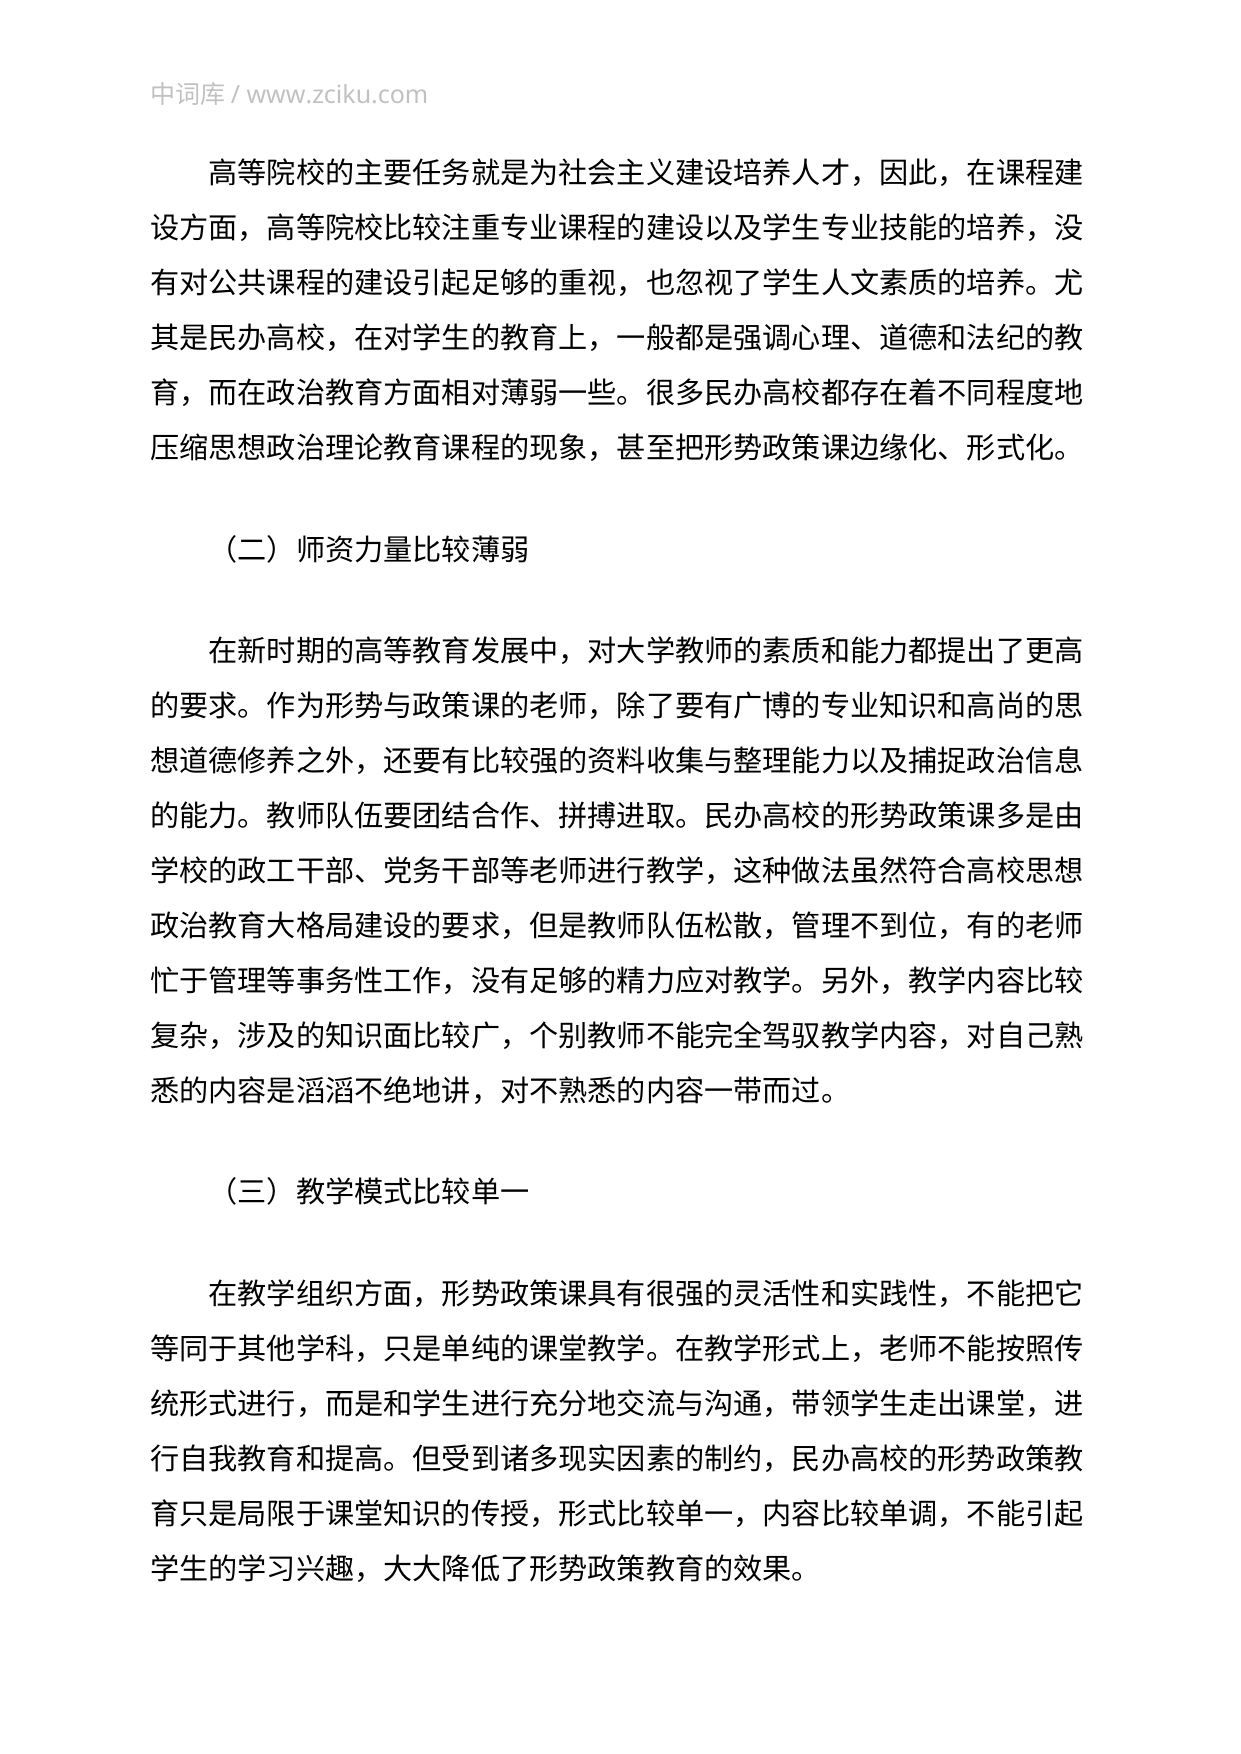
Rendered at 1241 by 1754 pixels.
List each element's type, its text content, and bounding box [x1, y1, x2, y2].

text 在新时期的高等教育发展中，对大学教师的素质和能力都提出了更高的要求。作为形势与政策课的老师，除了要有广博的专业知识和高尚的思想道德修养之外，还要有比较强的资料收集与整理能力以及捕捉政治信息的能力。教师队伍要团结合作、拼搏进取。民办高校的形势政策课多是由学校的政工干部、党务干部等老师进行教学，这种做法虽然符合高校思想政治教育大格局建设的要求，但是教师队伍松散，管理不到位，有的老师忙于管理等事务性工作，没有足够的精力应对教学。另外，教学内容比较复杂，涉及的知识面比较广，个别教师不能完全驾驭教学内容，对自己熟悉的内容是滔滔不绝地讲，对不熟悉的内容一带而过。 [150, 628, 1090, 1109]
text 高等院校的主要任务就是为社会主义建设培养人才，因此，在课程建设方面，高等院校比较注重专业课程的建设以及学生专业技能的培养，没有对公共课程的建设引起足够的重视，也忽视了学生人文素质的培养。尤其是民办高校，在对学生的教育上，一般都是强调心理、道德和法纪的教育，而在政治教育方面相对薄弱一些。很多民办高校都存在着不同程度地压缩思想政治理论教育课程的现象，甚至把形势政策课边缘化、形式化。 [150, 150, 1090, 467]
text 在教学组织方面，形势政策课具有很强的灵活性和实践性，不能把它等同于其他学科，只是单纯的课堂教学。在教学形式上，老师不能按照传统形式进行，而是和学生进行充分地交流与沟通，带领学生走出课堂，进行自我教育和提高。但受到诸多现实因素的制约，民办高校的形势政策教育只是局限于课堂知识的传授，形式比较单一，内容比较单调，不能引起学生的学习兴趣，大大降低了形势政策教育的效果。 [150, 1271, 1090, 1587]
text （三）教学模式比较单一 [150, 1169, 1090, 1211]
text （二）师资力量比较薄弱 [150, 526, 1090, 568]
